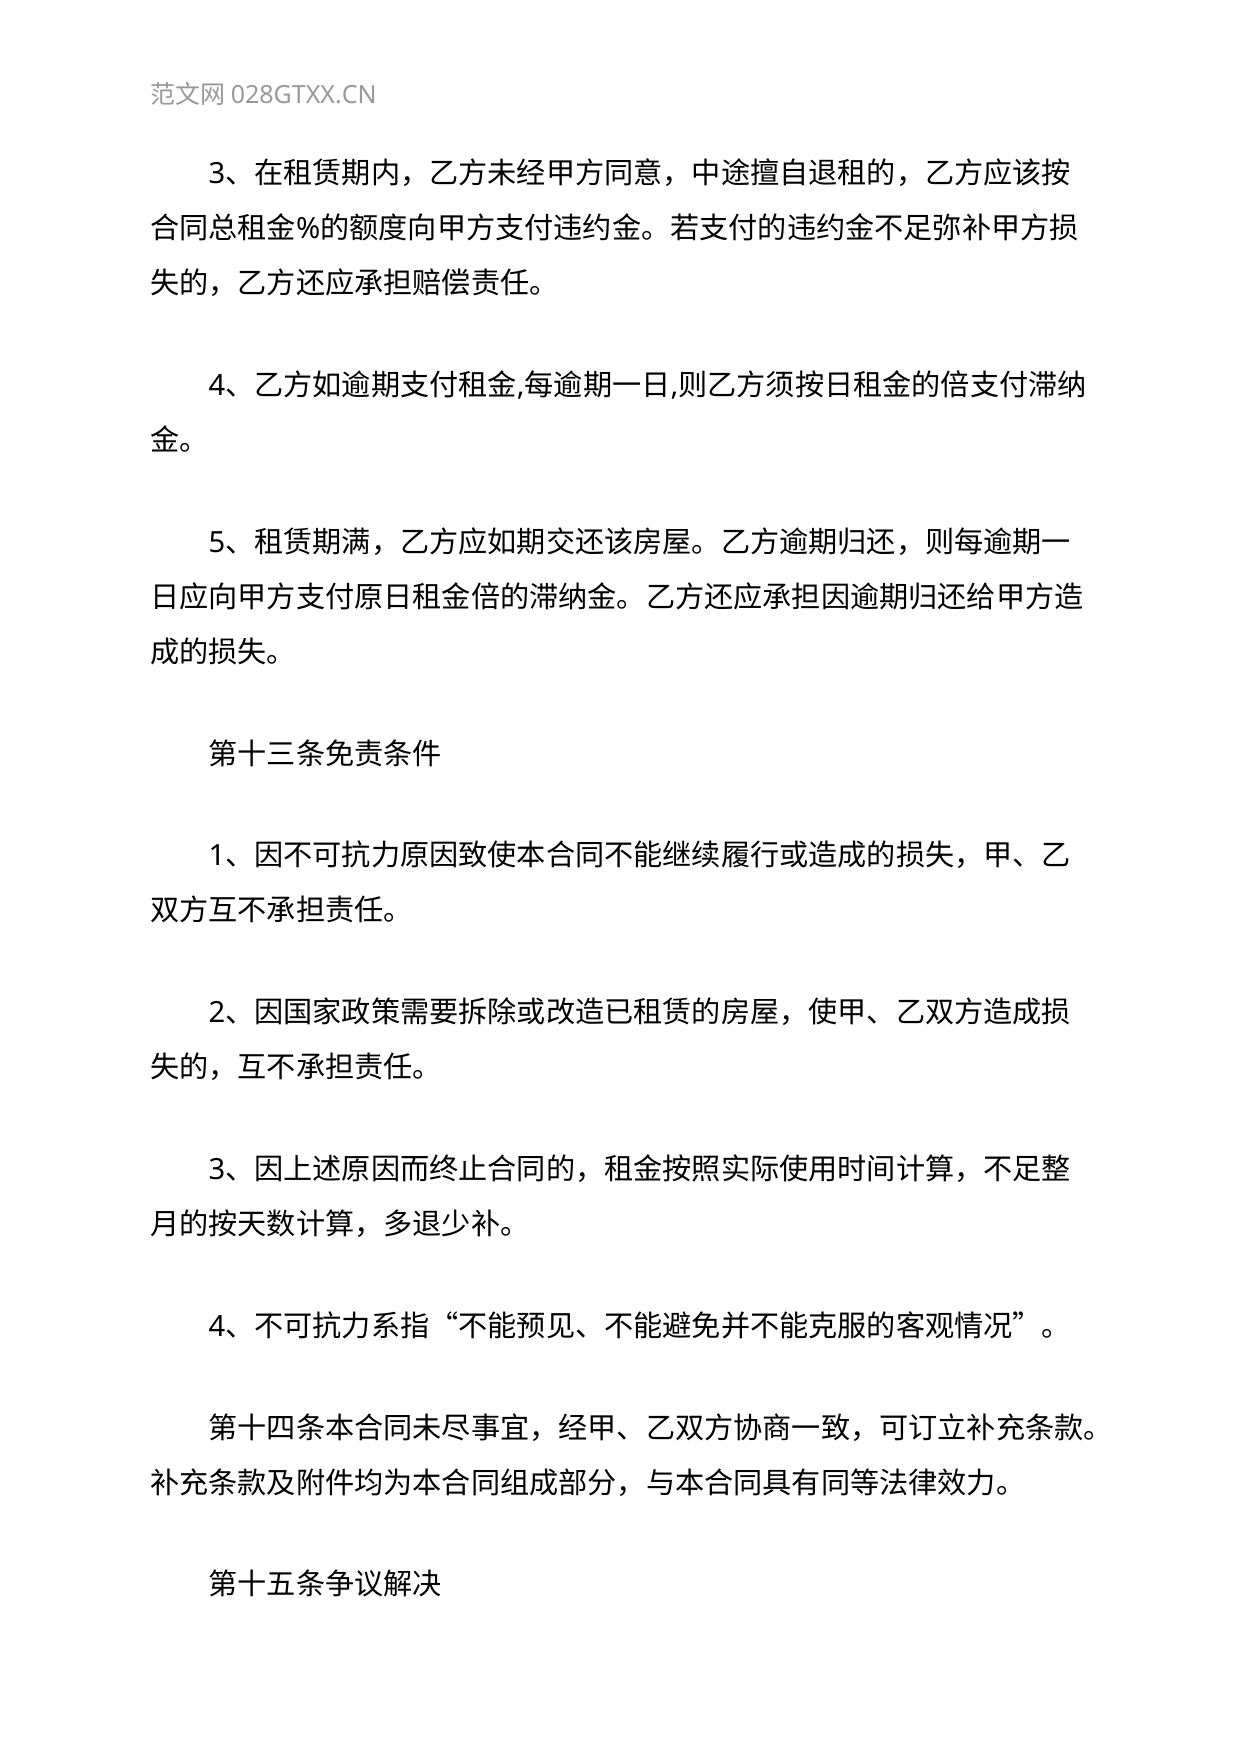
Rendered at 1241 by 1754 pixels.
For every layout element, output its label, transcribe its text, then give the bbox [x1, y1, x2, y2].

text 4、不可抗力系指“不能预见、不能避免并不能克服的客观情况”。 [150, 1302, 1090, 1345]
text 第十三条免责条件 [150, 730, 1090, 772]
text 第十五条争议解决 [150, 1561, 1090, 1603]
text 1、因不可抗力原因致使本合同不能继续履行或造成的损失，甲、乙双方互不承担责任。 [150, 832, 1090, 929]
text 3、在租赁期内，乙方未经甲方同意，中途擅自退租的，乙方应该按合同总租金%的额度向甲方支付违约金。若支付的违约金不足弥补甲方损失的，乙方还应承担赔偿责任。 [150, 150, 1090, 302]
text 5、租赁期满，乙方应如期交还该房屋。乙方逾期归还，则每逾期一日应向甲方支付原日租金倍的滞纳金。乙方还应承担因逾期归还给甲方造成的损失。 [150, 518, 1090, 671]
text 3、因上述原因而终止合同的，租金按照实际使用时间计算，不足整月的按天数计算，多退少补。 [150, 1146, 1090, 1243]
text 2、因国家政策需要拆除或改造已租赁的房屋，使甲、乙双方造成损失的，互不承担责任。 [150, 989, 1090, 1086]
text 4、乙方如逾期支付租金,每逾期一日,则乙方须按日租金的倍支付滞纳金。 [150, 362, 1090, 459]
text 第十四条本合同未尽事宜，经甲、乙双方协商一致，可订立补充条款。补充条款及附件均为本合同组成部分，与本合同具有同等法律效力。 [150, 1404, 1090, 1501]
